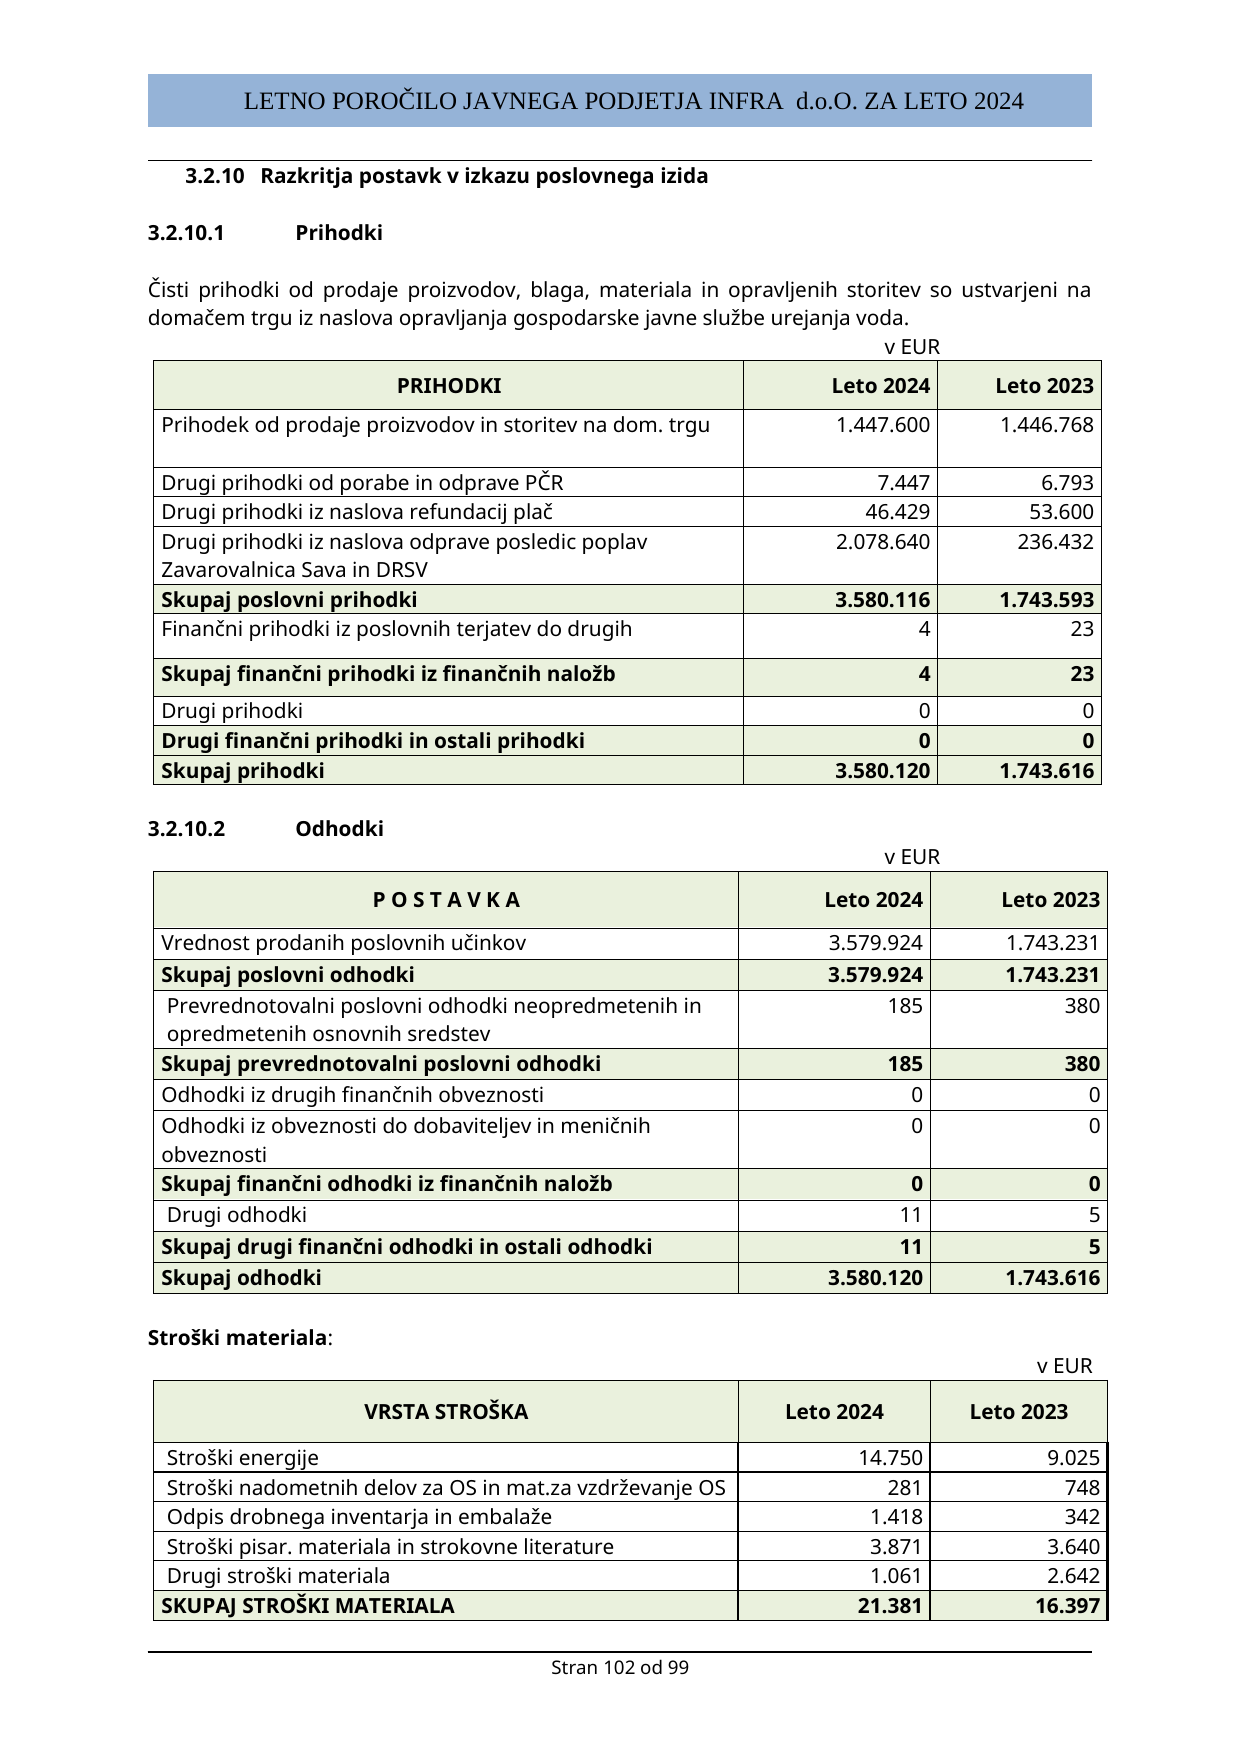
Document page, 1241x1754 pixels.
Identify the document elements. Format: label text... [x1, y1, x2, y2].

table_cell 4 [744, 614, 937, 658]
table_header Leto 2023 [931, 872, 1107, 927]
table_cell Stroški nadometnih delov za OS in mat.za vzdrževanje OS [154, 1473, 737, 1501]
table_header Leto 2023 [931, 1381, 1107, 1442]
table_cell 1.061 [739, 1561, 929, 1590]
table_cell Skupaj poslovni odhodki [154, 960, 738, 990]
table_cell 11 [739, 1201, 930, 1231]
table_cell 185 [739, 1049, 930, 1079]
table_cell 380 [931, 1049, 1107, 1079]
text Čisti prihodki od prodaje proizvodov, blaga, materiala in opravljenih storitev so ustvarjeni na domačem trgu iz naslova opravljanja gospodarske javne službe urejanja voda. [148, 275, 1092, 332]
table_cell 0 [744, 726, 937, 755]
table_cell 748 [931, 1473, 1106, 1501]
table_cell 1.447.600 [744, 410, 937, 467]
table_cell Drugi prihodki [154, 697, 743, 725]
table_cell Drugi prihodki iz naslova odprave posledic poplav Zavarovalnica Sava in DRSV [154, 527, 743, 584]
table_cell 281 [739, 1473, 929, 1501]
table_cell Drugi finančni prihodki in ostali prihodki [154, 726, 743, 755]
table_cell 46.429 [744, 497, 937, 526]
table_cell 2.642 [931, 1561, 1106, 1590]
table_cell 3.580.116 [744, 585, 937, 613]
text v EUR [148, 842, 1092, 871]
table_cell 0 [931, 1169, 1107, 1199]
table_cell Skupaj finančni odhodki iz finančnih naložb [154, 1169, 738, 1199]
table_cell 0 [739, 1080, 930, 1110]
table_cell 1.743.616 [931, 1263, 1107, 1293]
table_cell Drugi stroški materiala [154, 1561, 737, 1590]
text Stroški materiala: [148, 1323, 1092, 1351]
table_cell Drugi prihodki iz naslova refundacij plač [154, 497, 743, 526]
table_cell Skupaj finančni prihodki iz finančnih naložb [154, 659, 743, 696]
table_cell 1.743.231 [931, 929, 1107, 959]
table_cell 16.397 [931, 1591, 1106, 1620]
table_header P O S T A V K A [154, 872, 738, 927]
table_cell 6.793 [938, 468, 1101, 496]
table_cell Prevrednotovalni poslovni odhodki neopredmetenih in opredmetenih osnovnih sredstev [154, 991, 738, 1048]
table_cell 14.750 [739, 1443, 929, 1471]
table_cell 236.432 [938, 527, 1101, 584]
table_cell Stroški pisar. materiala in strokovne literature [154, 1532, 737, 1560]
table_cell Skupaj poslovni prihodki [154, 585, 743, 613]
table_cell 2.078.640 [744, 527, 937, 584]
table_cell 0 [739, 1169, 930, 1199]
table_header PRIHODKI [154, 361, 743, 409]
table_cell 0 [931, 1080, 1107, 1110]
text v EUR [148, 332, 1092, 360]
table_cell Skupaj odhodki [154, 1263, 738, 1293]
table_cell Skupaj drugi finančni odhodki in ostali odhodki [154, 1232, 738, 1262]
table_cell Odhodki iz obveznosti do dobaviteljev in meničnih obveznosti [154, 1111, 738, 1168]
table_cell 1.418 [739, 1502, 929, 1531]
table_cell 53.600 [938, 497, 1101, 526]
table_cell 342 [931, 1502, 1106, 1531]
table_cell 4 [744, 659, 937, 696]
table_cell 11 [739, 1232, 930, 1262]
table_cell Stroški energije [154, 1443, 737, 1471]
subtitle Odhodki [148, 814, 1092, 842]
table_cell 185 [739, 991, 930, 1048]
table_cell 23 [938, 614, 1101, 658]
table_cell 380 [931, 991, 1107, 1048]
table_cell Drugi odhodki [154, 1201, 738, 1231]
table_cell 5 [931, 1201, 1107, 1231]
table_cell Vrednost prodanih poslovnih učinkov [154, 929, 738, 959]
table_cell 0 [931, 1111, 1107, 1168]
table_header Leto 2024 [739, 872, 930, 927]
table_cell 0 [744, 697, 937, 725]
table_cell Skupaj prihodki [154, 756, 743, 784]
table_header Leto 2024 [744, 361, 937, 409]
table_cell 0 [938, 726, 1101, 755]
table_cell 0 [739, 1111, 930, 1168]
table_cell 9.025 [931, 1443, 1106, 1471]
table_cell Finančni prihodki iz poslovnih terjatev do drugih [154, 614, 743, 658]
table_cell 21.381 [739, 1591, 929, 1620]
table_cell 3.580.120 [744, 756, 937, 784]
subtitle Prihodki [148, 218, 1092, 246]
table_header Leto 2024 [739, 1381, 930, 1442]
table_header Leto 2023 [938, 361, 1101, 409]
table_cell 0 [938, 697, 1101, 725]
table_cell Skupaj prevrednotovalni poslovni odhodki [154, 1049, 738, 1079]
table_cell 5 [931, 1232, 1107, 1262]
table_cell 7.447 [744, 468, 937, 496]
table_cell 23 [938, 659, 1101, 696]
table_cell 1.743.616 [938, 756, 1101, 784]
table_cell 1.743.593 [938, 585, 1101, 613]
table_cell Drugi prihodki od porabe in odprave PČR [154, 468, 743, 496]
table_header VRSTA STROŠKA [154, 1381, 738, 1442]
table_cell 1.446.768 [938, 410, 1101, 467]
text v EUR [148, 1351, 1092, 1380]
table_cell 3.871 [739, 1532, 929, 1560]
table_cell 1.743.231 [931, 960, 1107, 990]
table_cell 3.579.924 [739, 960, 930, 990]
table_cell Odhodki iz drugih finančnih obveznosti [154, 1080, 738, 1110]
table_cell Odpis drobnega inventarja in embalaže [154, 1502, 737, 1531]
table_cell 3.640 [931, 1532, 1106, 1560]
table_cell Prihodek od prodaje proizvodov in storitev na dom. trgu [154, 410, 743, 467]
table_cell SKUPAJ STROŠKI MATERIALA [154, 1591, 737, 1620]
table_cell 3.580.120 [739, 1263, 930, 1293]
subtitle Razkritja postavk v izkazu poslovnega izida [185, 161, 1092, 189]
table_cell 3.579.924 [739, 929, 930, 959]
